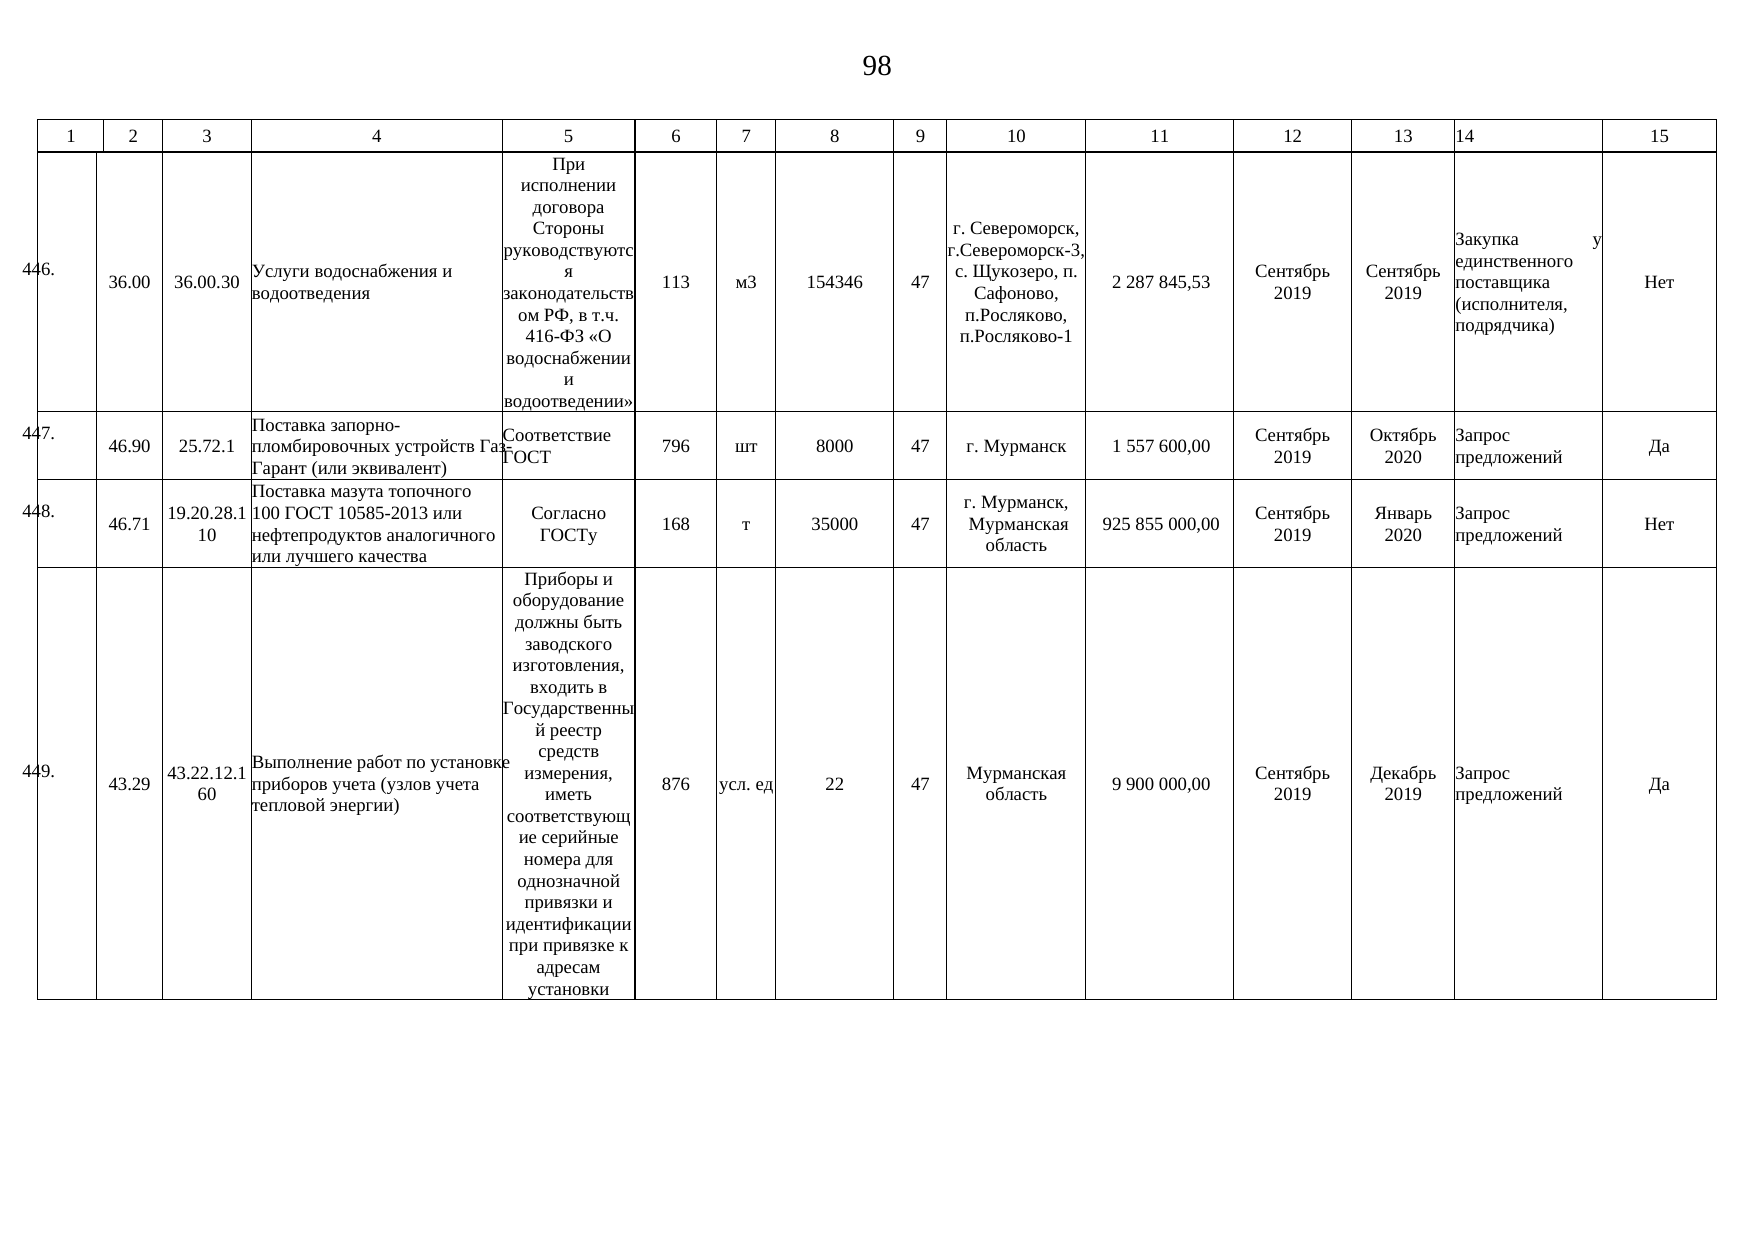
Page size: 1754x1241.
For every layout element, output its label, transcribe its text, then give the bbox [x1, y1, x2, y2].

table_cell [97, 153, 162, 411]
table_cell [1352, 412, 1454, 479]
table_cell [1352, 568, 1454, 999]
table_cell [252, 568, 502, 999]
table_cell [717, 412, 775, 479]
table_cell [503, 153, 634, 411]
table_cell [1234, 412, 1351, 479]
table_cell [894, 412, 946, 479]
table_header 14 [1455, 120, 1602, 151]
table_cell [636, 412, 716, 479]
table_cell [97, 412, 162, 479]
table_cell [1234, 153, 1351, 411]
table_header 7 [717, 120, 775, 151]
table_header 9 [894, 120, 946, 151]
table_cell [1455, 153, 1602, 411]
table_header 2 [104, 120, 162, 151]
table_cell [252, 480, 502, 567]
table_header 5 [503, 120, 634, 151]
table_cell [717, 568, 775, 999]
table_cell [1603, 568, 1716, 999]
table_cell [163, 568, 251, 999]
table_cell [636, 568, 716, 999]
table_header 6 [636, 120, 716, 151]
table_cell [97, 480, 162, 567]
table_header 10 [947, 120, 1085, 151]
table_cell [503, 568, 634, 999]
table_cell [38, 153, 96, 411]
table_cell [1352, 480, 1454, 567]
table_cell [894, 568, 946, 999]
table_header 13 [1352, 120, 1454, 151]
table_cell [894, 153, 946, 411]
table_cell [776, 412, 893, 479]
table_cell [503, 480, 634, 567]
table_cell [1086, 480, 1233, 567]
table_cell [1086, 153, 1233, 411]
table_header 3 [163, 120, 251, 151]
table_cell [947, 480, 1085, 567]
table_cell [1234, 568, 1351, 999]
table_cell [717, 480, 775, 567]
table_header 12 [1234, 120, 1351, 151]
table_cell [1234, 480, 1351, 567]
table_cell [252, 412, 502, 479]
table_header 1 [38, 120, 103, 151]
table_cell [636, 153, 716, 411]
table_header 15 [1603, 120, 1716, 151]
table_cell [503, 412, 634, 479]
table_header 11 [1086, 120, 1233, 151]
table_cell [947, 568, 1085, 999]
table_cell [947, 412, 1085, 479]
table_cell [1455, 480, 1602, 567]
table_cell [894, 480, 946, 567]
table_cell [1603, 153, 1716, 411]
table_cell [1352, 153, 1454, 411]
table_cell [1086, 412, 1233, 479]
table_header 4 [252, 120, 502, 151]
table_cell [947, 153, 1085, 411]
table_header 8 [776, 120, 893, 151]
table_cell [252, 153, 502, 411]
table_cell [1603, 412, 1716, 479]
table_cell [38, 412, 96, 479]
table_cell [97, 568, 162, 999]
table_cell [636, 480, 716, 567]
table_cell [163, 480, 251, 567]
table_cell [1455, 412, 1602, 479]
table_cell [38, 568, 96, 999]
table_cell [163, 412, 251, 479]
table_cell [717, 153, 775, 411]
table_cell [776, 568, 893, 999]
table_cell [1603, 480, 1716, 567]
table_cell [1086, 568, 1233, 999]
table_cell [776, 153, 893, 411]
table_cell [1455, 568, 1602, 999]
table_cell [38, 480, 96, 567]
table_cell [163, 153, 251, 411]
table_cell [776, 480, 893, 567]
